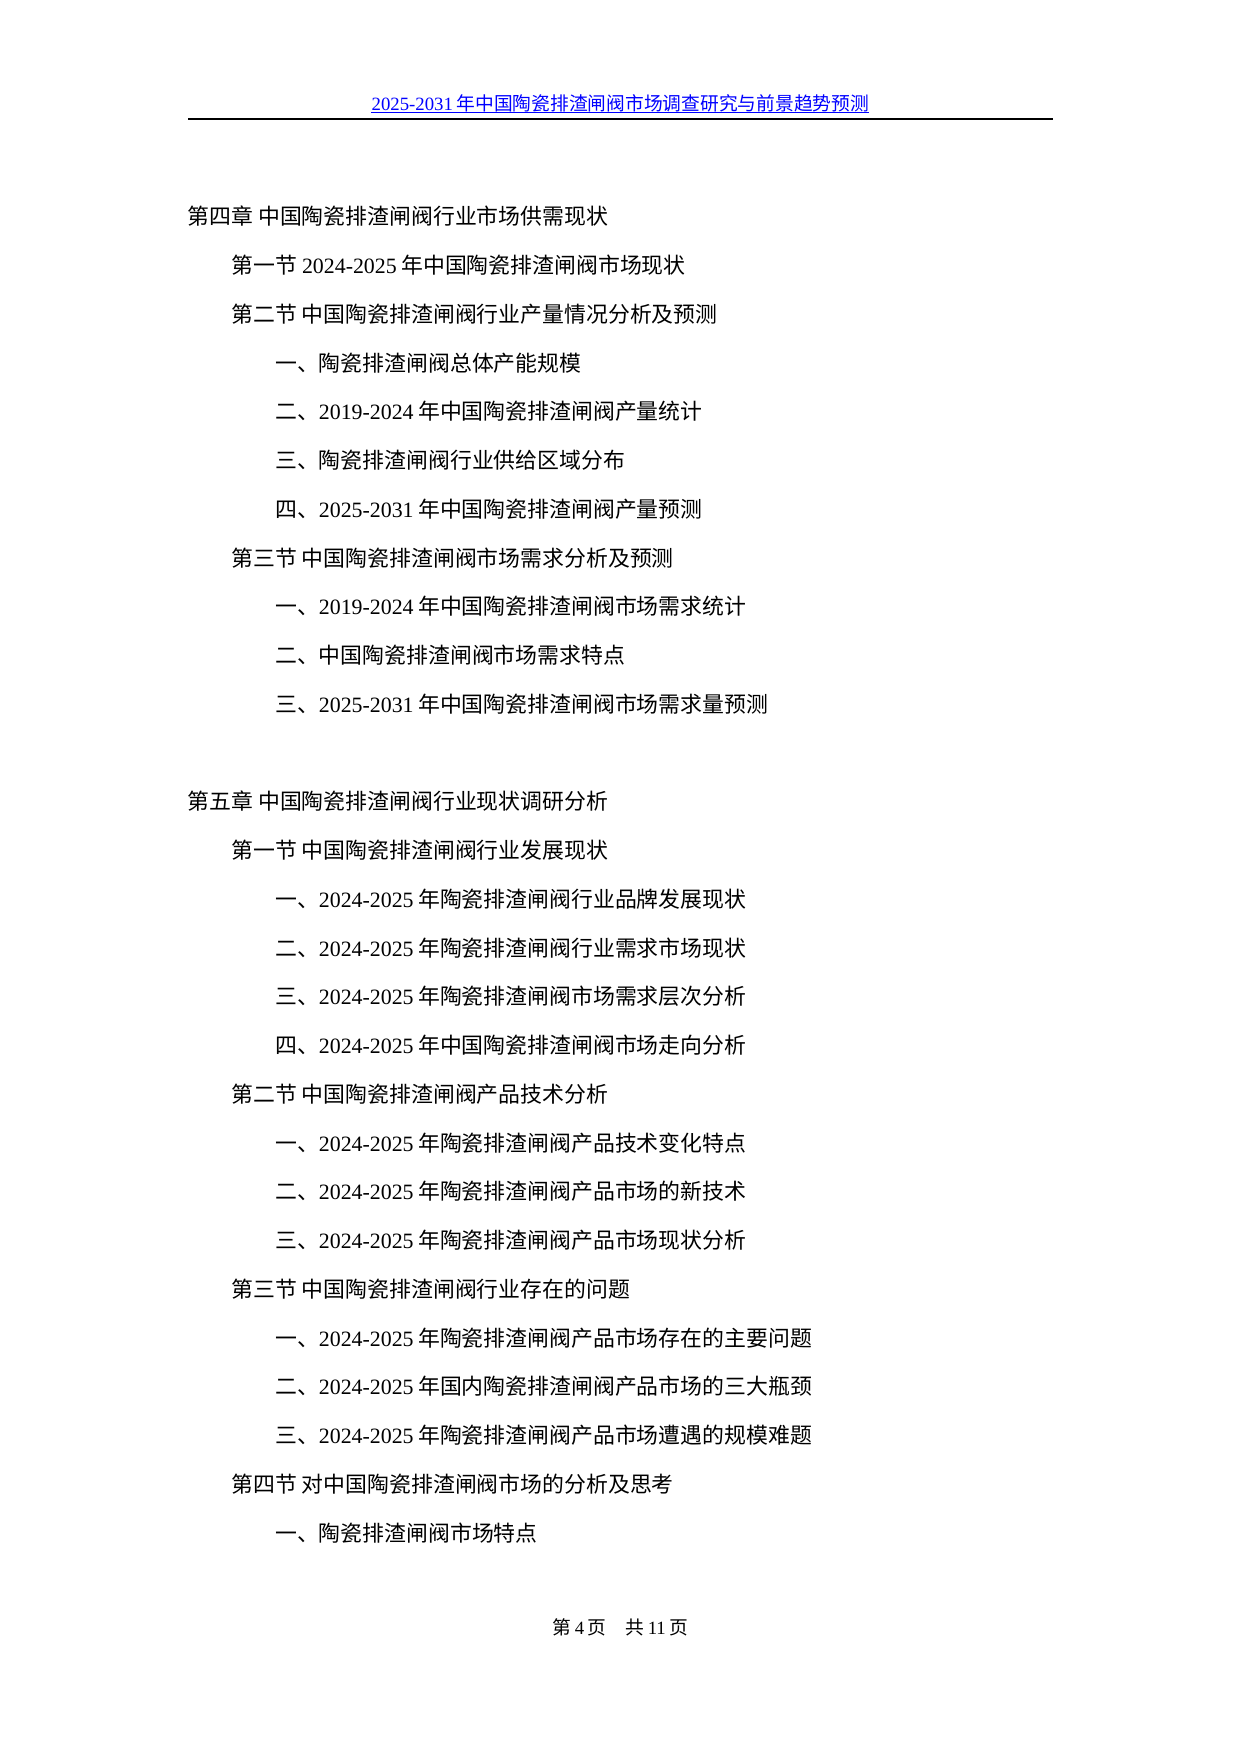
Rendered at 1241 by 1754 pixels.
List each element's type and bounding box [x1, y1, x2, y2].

text [187, 150, 1053, 1548]
